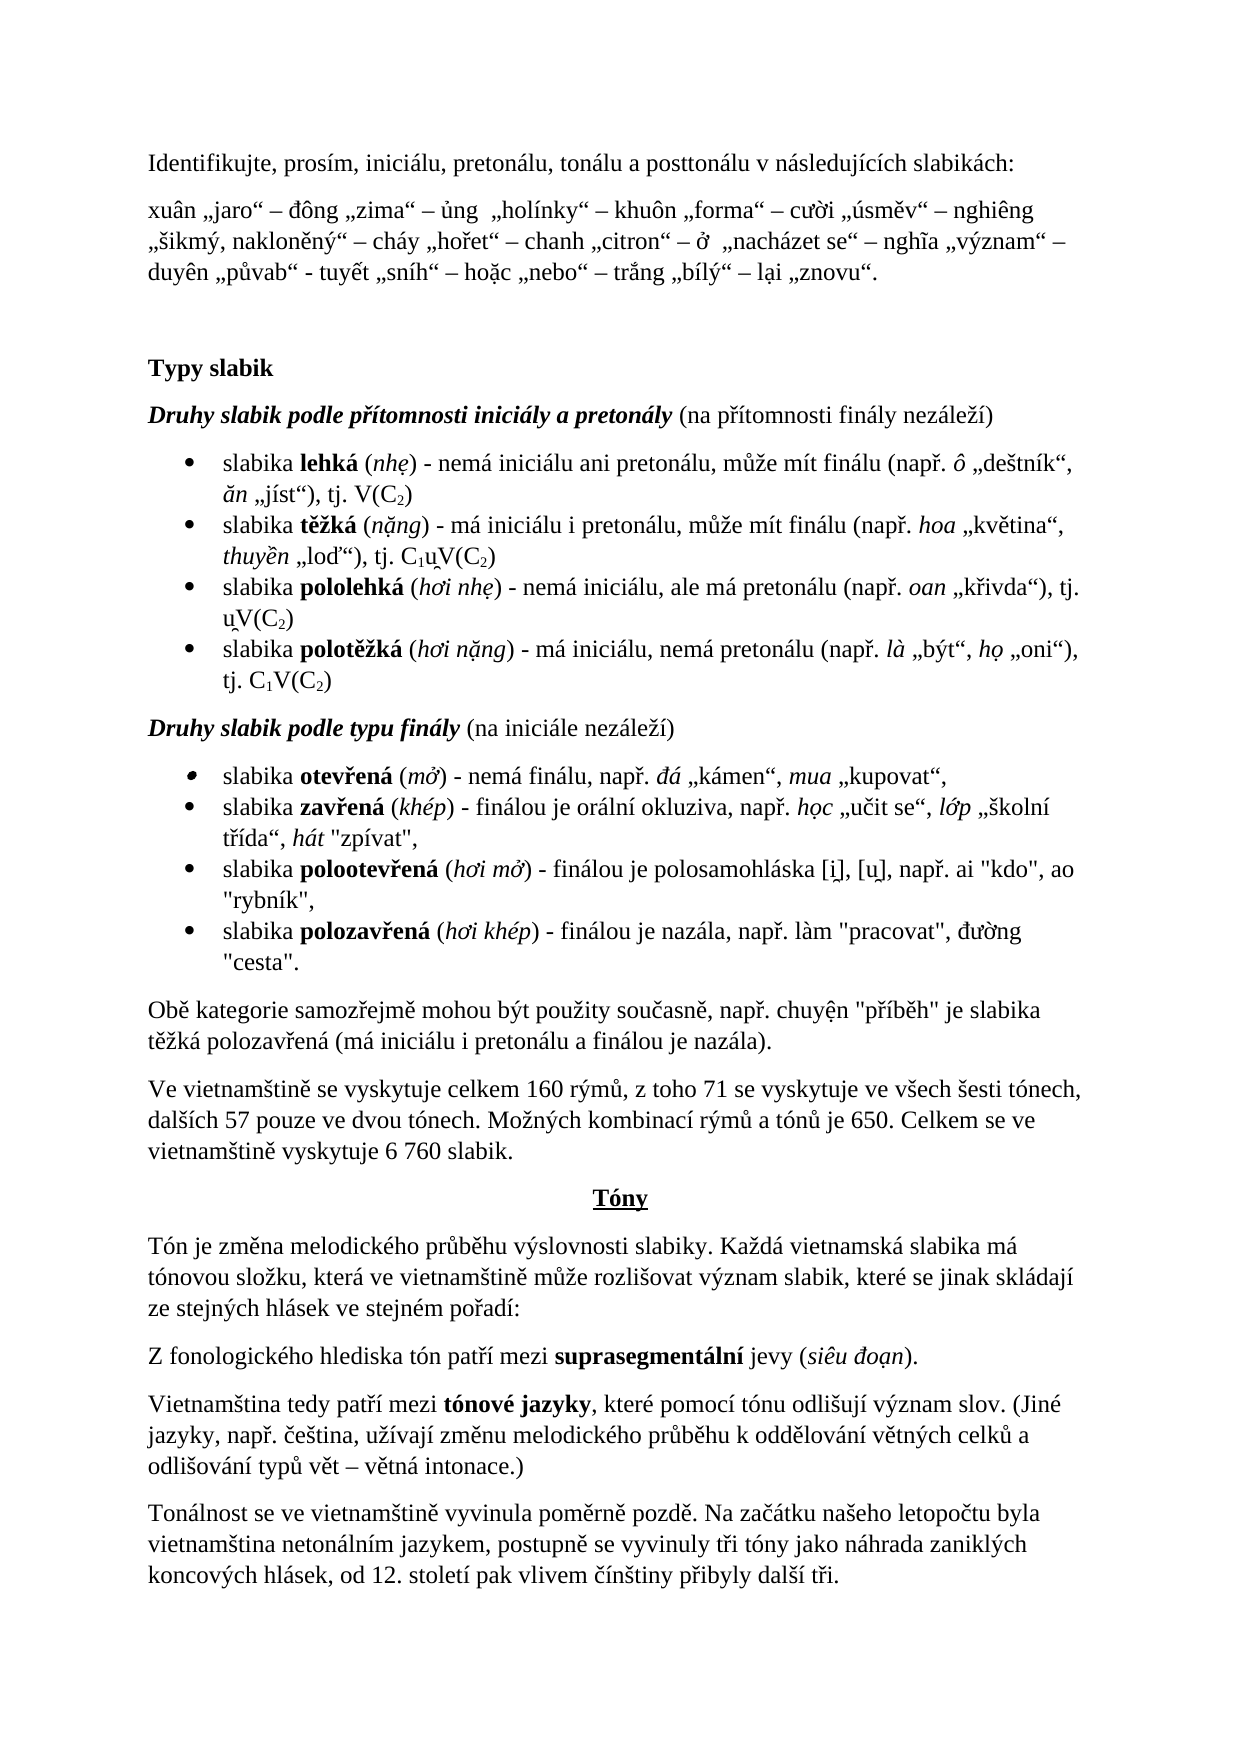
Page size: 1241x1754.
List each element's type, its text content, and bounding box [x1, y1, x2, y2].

text xuân „jaro“ – đông „zima“ – ủng „holínky“ – khuôn „forma“ – cười „úsměv“ – nghiêng „šikmý, nakloněný“ – cháy „hořet“ – chanh „citron“ – ở „nacházet se“ – nghĩa „význam“ – duyên „půvab“ - tuyết „sníh“ – hoặc „nebo“ – trắng „bílý“ – lại „znovu“. [148, 195, 1093, 286]
list slabika pololehká (hơi nhẹ) - nemá iniciálu, ale má pretonálu (např. oan „křivda“), tj. u̯V(C2) [185, 572, 1093, 632]
list slabika lehká (nhẹ) - nemá iniciálu ani pretonálu, může mít finálu (např. ô „deštník“, ăn „jíst“), tj. V(C2) [185, 448, 1093, 508]
text Vietnamština tedy patří mezi tónové jazyky, které pomocí tónu odlišují význam slov. (Jiné jazyky, např. čeština, užívají změnu melodického průběhu k oddělování větných celků a odlišování typů vět – větná intonace.) [148, 1389, 1093, 1479]
text Druhy slabik podle přítomnosti iniciály a pretonály (na přítomnosti finály nezáleží) [148, 401, 1093, 429]
text Tonálnost se ve vietnamštině vyvinula poměrně pozdě. Na začátku našeho letopočtu byla vietnamština netonálním jazykem, postupně se vyvinuly tři tóny jako náhrada zaniklých koncových hlásek, od 12. století pak vlivem čínštiny přibyly další tři. [148, 1498, 1093, 1589]
text Ve vietnamštině se vyskytuje celkem 160 rýmů, z toho 71 se vyskytuje ve všech šesti tónech, dalších 57 pouze ve dvou tónech. Možných kombinací rýmů a tónů je 650. Celkem se ve vietnamštině vyskytuje 6 760 slabik. [148, 1074, 1093, 1164]
list slabika polozavřená (hơi khép) - finálou je nazála, např. làm "pracovat", đường "cesta". [185, 916, 1093, 976]
text Z fonologického hlediska tón patří mezi suprasegmentální jevy (siêu đoạn). [148, 1341, 1093, 1370]
text Typy slabik [148, 353, 1093, 382]
list slabika otevřená (mở) - nemá finálu, např. đá „kámen“, mua „kupovat“, [185, 761, 1093, 790]
list slabika polotěžká (hơi nặng) - má iniciálu, nemá pretonálu (např. là „být“, họ „oni“), tj. C1V(C2) [185, 634, 1093, 694]
text Druhy slabik podle typu finály (na iniciále nezáleží) [148, 713, 1093, 742]
text Identifikujte, prosím, iniciálu, pretonálu, tonálu a posttonálu v následujících slabikách: [148, 148, 1093, 176]
text Tóny [148, 1183, 1093, 1212]
list slabika těžká (nặng) - má iniciálu i pretonálu, může mít finálu (např. hoa „květina“, thuyền „loď“), tj. C1u̯V(C2) [185, 510, 1093, 570]
text Obě kategorie samozřejmě mohou být použity současně, např. chuyện "příběh" je slabika těžká polozavřená (má iniciálu i pretonálu a finálou je nazála). [148, 995, 1093, 1055]
text Tón je změna melodického průběhu výslovnosti slabiky. Každá vietnamská slabika má tónovou složku, která ve vietnamštině může rozlišovat význam slabik, které se jinak skládají ze stejných hlásek ve stejném pořadí: [148, 1231, 1093, 1322]
list slabika polootevřená (hơi mở) - finálou je polosamohláska [i̯], [u̯], např. ai "kdo", ao "rybník", [185, 854, 1093, 914]
list slabika zavřená (khép) - finálou je orální okluziva, např. học „učit se“, lớp „školní třída“, hát "zpívat", [185, 792, 1093, 852]
